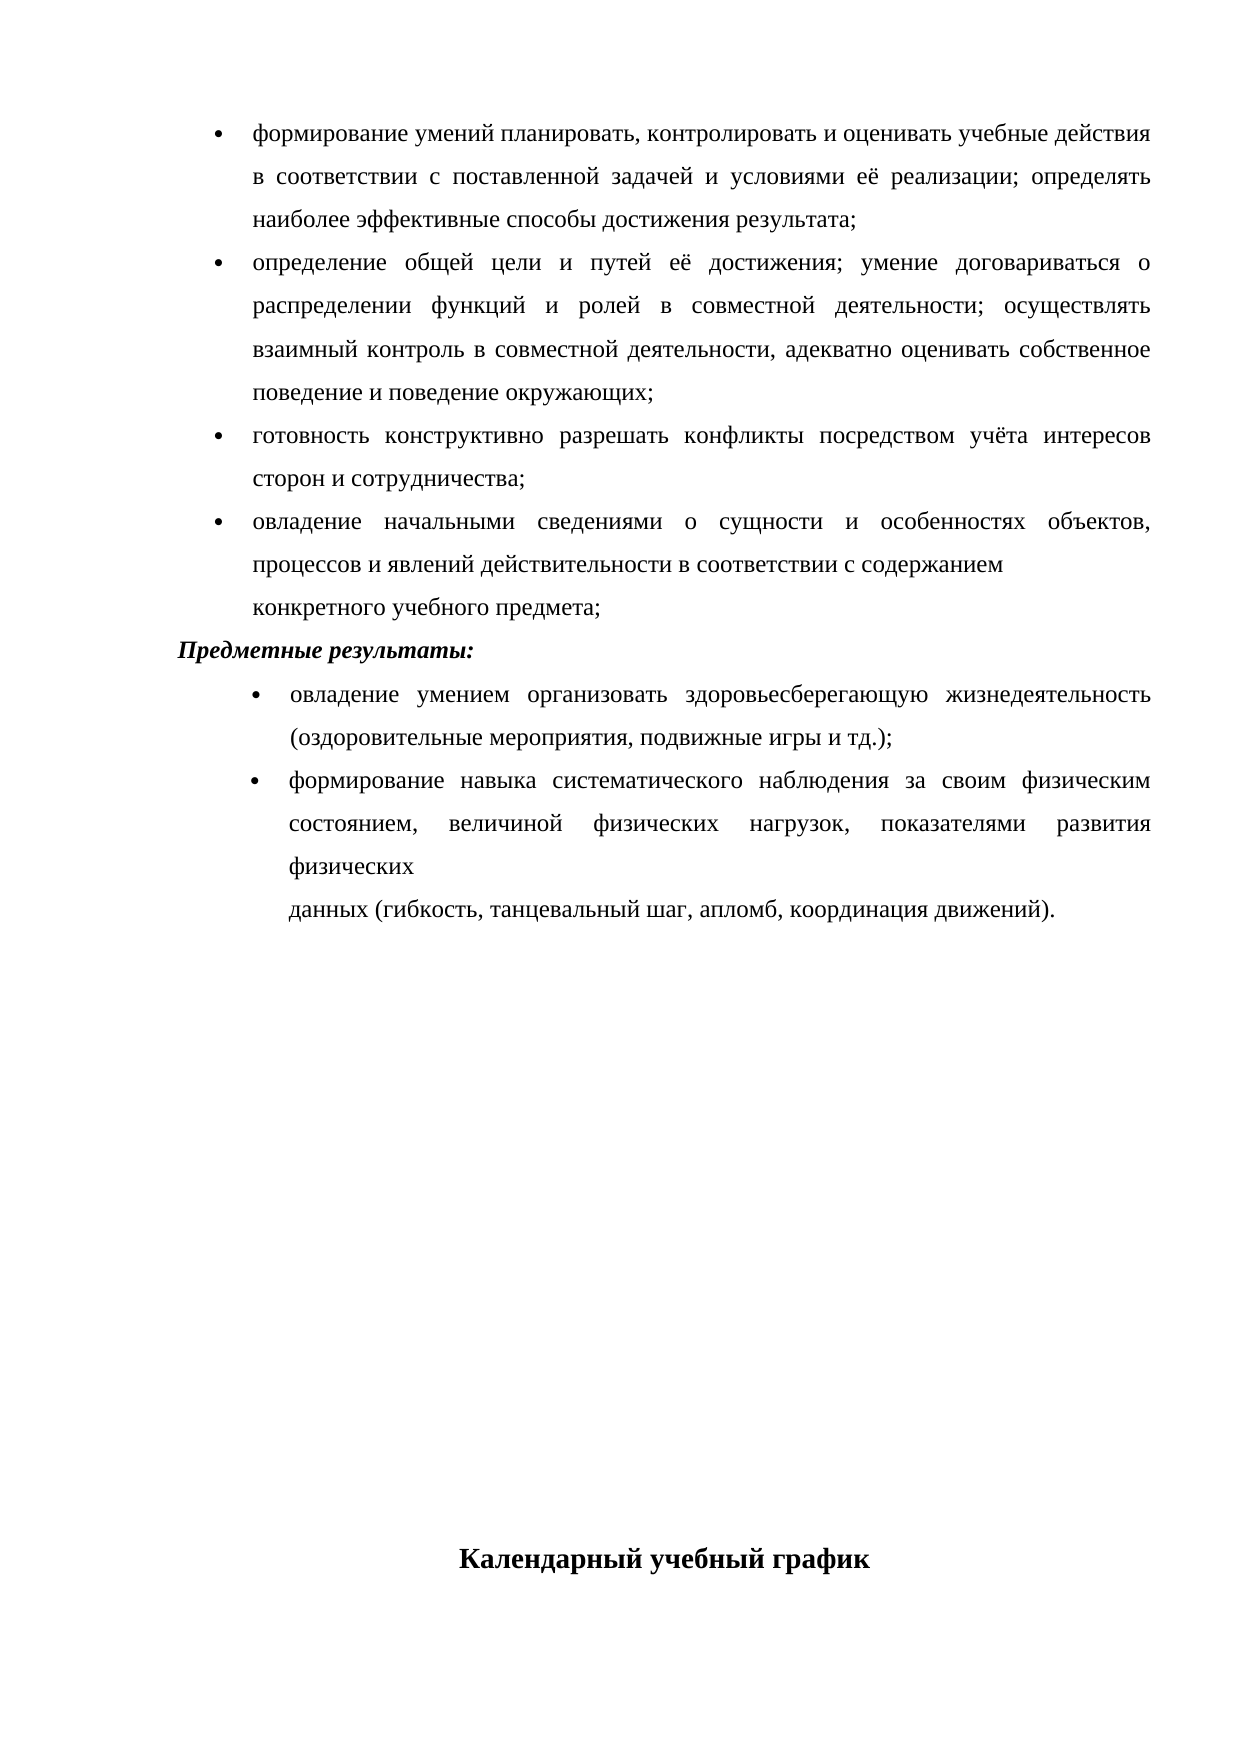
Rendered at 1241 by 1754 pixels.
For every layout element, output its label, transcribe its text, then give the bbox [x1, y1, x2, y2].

text Календарный учебный график [177, 1541, 1152, 1575]
list овладение умением организовать здоровьесберегающую жизнедеятельность (оздоровительные мероприятия, подвижные игры и тд.); [252, 679, 1152, 751]
list формирование навыка систематического наблюдения за своим физическим состоянием, величиной физических нагрузок, показателями развития физических [251, 765, 1152, 880]
text конкретного учебного предмета; [252, 592, 1152, 621]
list овладение начальными сведениями о сущности и особенностях объектов, процессов и явлений действительности в соответствии с содержанием [215, 506, 1152, 578]
list определение общей цели и путей её достижения; умение договариваться о распределении функций и ролей в совместной деятельности; осуществлять взаимный контроль в совместной деятельности, адекватно оценивать собственное поведение и поведение окружающих; [215, 247, 1152, 406]
list формирование умений планировать, контролировать и оценивать учебные действия в соответствии с поставленной задачей и условиями её реализации; определять наиболее эффективные способы достижения результата; [215, 118, 1152, 233]
text Предметные результаты: [177, 636, 1152, 664]
text данных (гибкость, танцевальный шаг, апломб, координация движений). [251, 894, 1152, 923]
list готовность конструктивно разрешать конфликты посредством учёта интересов сторон и сотрудничества; [215, 420, 1152, 492]
